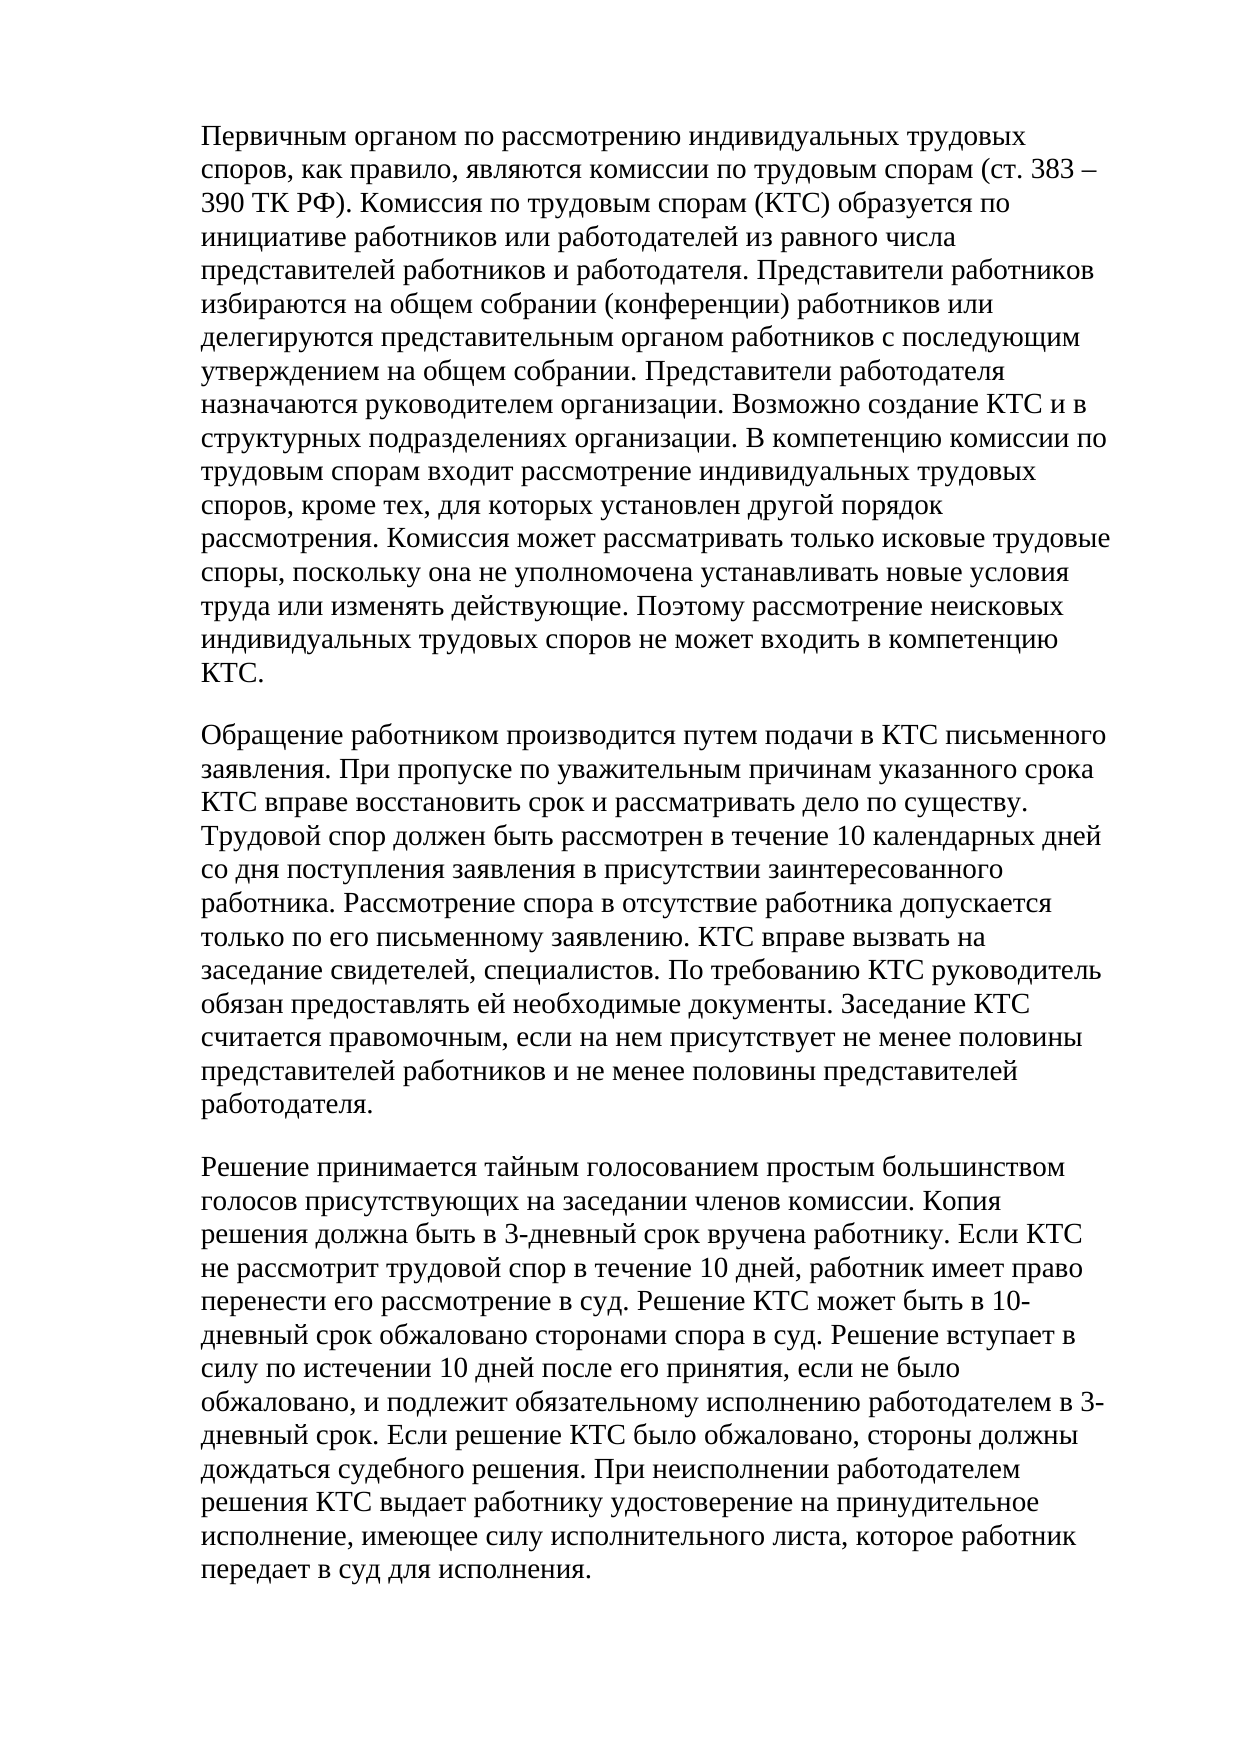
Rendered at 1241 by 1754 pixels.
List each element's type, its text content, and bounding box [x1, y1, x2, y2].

text Решение принимается тайным голосованием простым большинством голосов присутствующих на заседании членов комиссии. Копия решения должна быть в 3-дневный срок вручена работнику. Если КТС не рассмотрит трудовой спор в течение 10 дней, работник имеет право перенести его рассмотрение в суд. Решение КТС может быть в 10-дневный срок обжаловано сторонами спора в суд. Решение вступает в силу по истечении 10 дней после его принятия, если не было обжаловано, и подлежит обязательному исполнению работодателем в 3-дневный срок. Если решение КТС было обжаловано, стороны должны дождаться судебного решения. При неисполнении работодателем решения КТС выдает работнику удостоверение на принудительное исполнение, имеющее силу исполнительного листа, которое работник передает в суд для исполнения. [201, 1149, 1113, 1585]
text Первичным органом по рассмотрению индивидуальных трудовых споров, как правило, являются комиссии по трудовым спорам (ст. 383 – 390 ТК РФ). Комиссия по трудовым спорам (КТС) образуется по инициативе работников или работодателей из равного числа представителей работников и работодателя. Представители работников избираются на общем собрании (конференции) работников или делегируются представительным органом работников с последующим утверждением на общем собрании. Представители работодателя назначаются руководителем организации. Возможно создание КТС и в структурных подразделениях организации. В компетенцию комиссии по трудовым спорам входит рассмотрение индивидуальных трудовых споров, кроме тех, для которых установлен другой порядок рассмотрения. Комиссия может рассматривать только исковые трудовые споры, поскольку она не уполномочена устанавливать новые условия труда или изменять действующие. Поэтому рассмотрение неисковых индивидуальных трудовых споров не может входить в компетенцию КТС. [201, 118, 1113, 688]
text Обращение работником производится путем подачи в КТС письменного заявления. При пропуске по уважительным причинам указанного срока КТС вправе восстановить срок и рассматривать дело по существу. Трудовой спор должен быть рассмотрен в течение 10 календарных дней со дня поступления заявления в присутствии заинтересованного работника. Рассмотрение спора в отсутствие работника допускается только по его письменному заявлению. КТС вправе вызвать на заседание свидетелей, специалистов. По требованию КТС руководитель обязан предоставлять ей необходимые документы. Заседание КТС считается правомочным, если на нем присутствует не менее половины представителей работников и не менее половины представителей работодателя. [201, 717, 1113, 1120]
